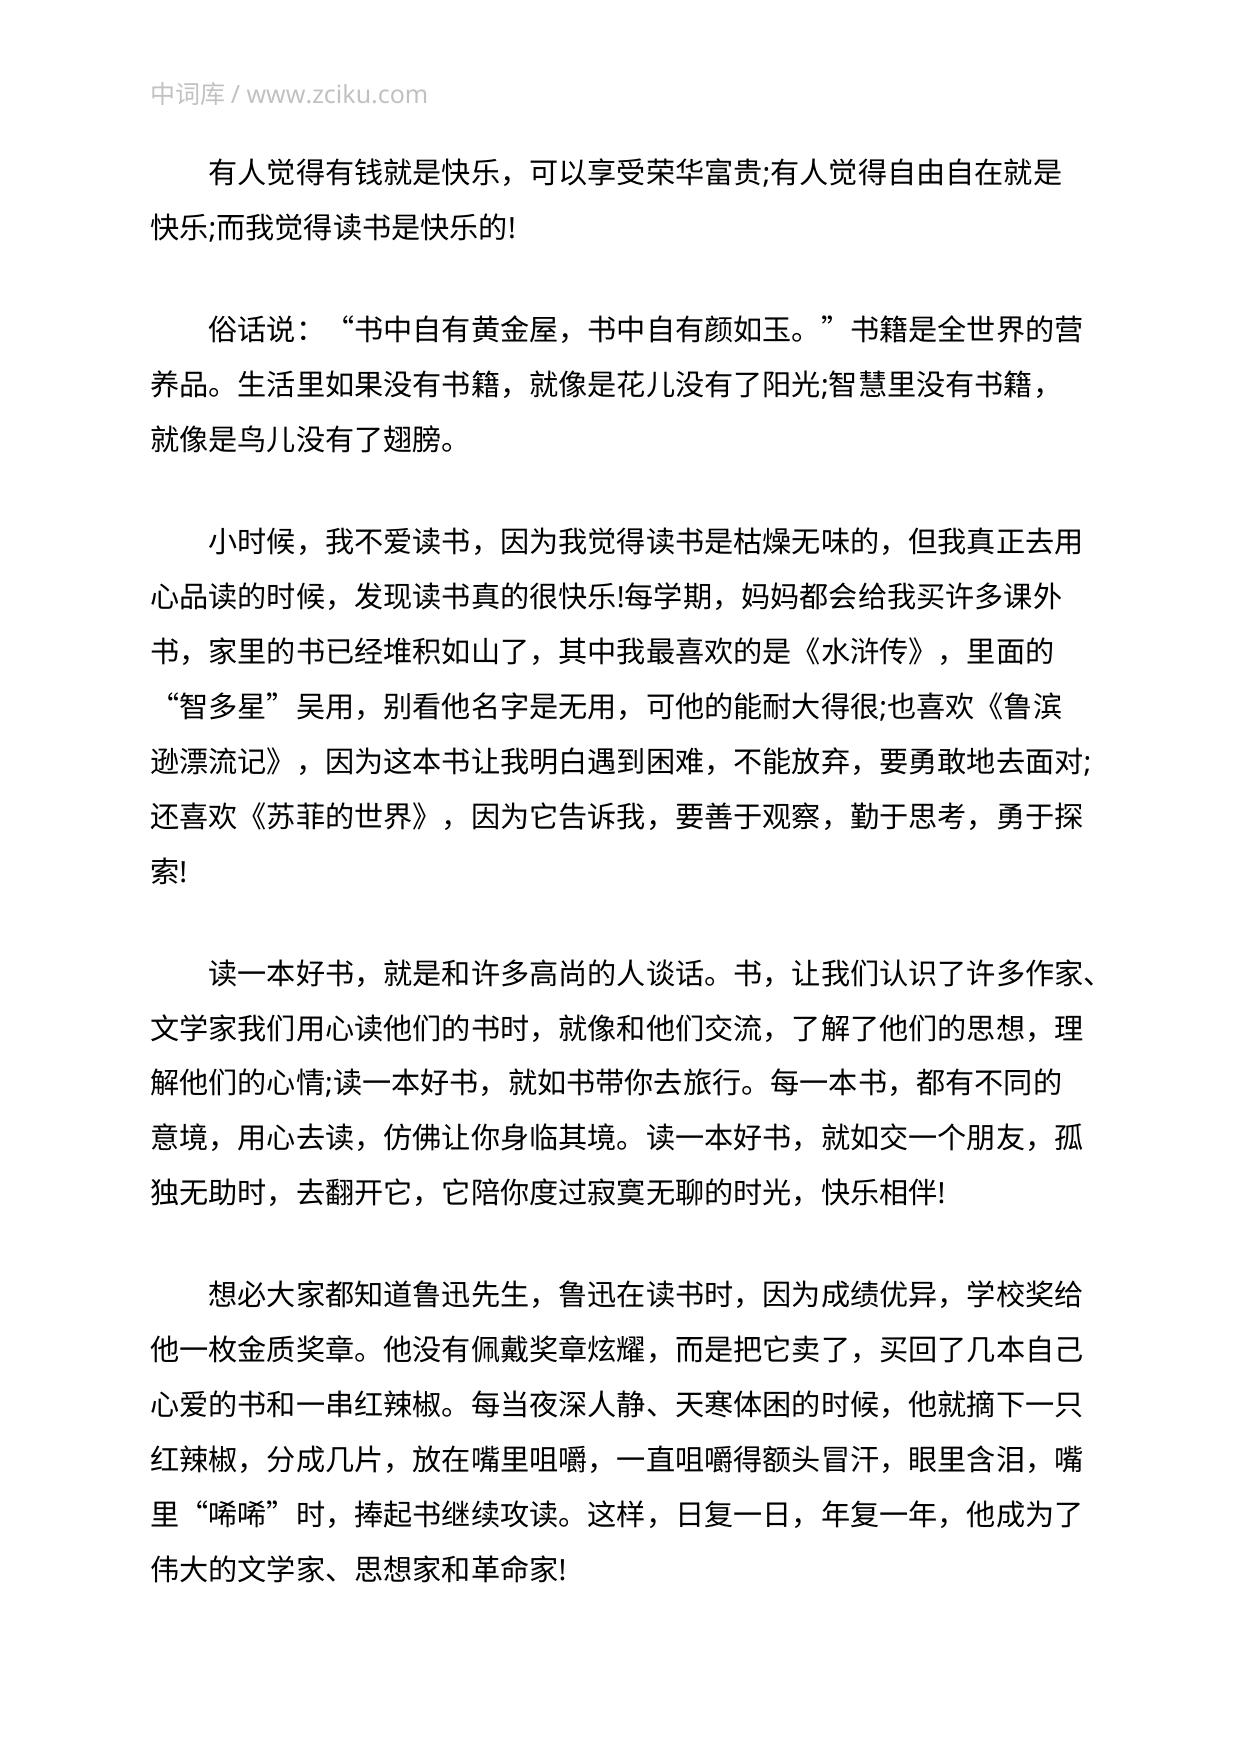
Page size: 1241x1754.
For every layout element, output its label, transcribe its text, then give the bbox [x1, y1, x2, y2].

text 俗话说：“书中自有黄金屋，书中自有颜如玉。”书籍是全世界的营养品。生活里如果没有书籍，就像是花儿没有了阳光;智慧里没有书籍，就像是鸟儿没有了翅膀。 [150, 307, 1090, 459]
text 小时候，我不爱读书，因为我觉得读书是枯燥无味的，但我真正去用心品读的时候，发现读书真的很快乐!每学期，妈妈都会给我买许多课外书，家里的书已经堆积如山了，其中我最喜欢的是《水浒传》，里面的“智多星”吴用，别看他名字是无用，可他的能耐大得很;也喜欢《鲁滨逊漂流记》，因为这本书让我明白遇到困难，不能放弃，要勇敢地去面对;还喜欢《苏菲的世界》，因为它告诉我，要善于观察，勤于思考，勇于探索! [150, 519, 1090, 891]
text 读一本好书，就是和许多高尚的人谈话。书，让我们认识了许多作家、文学家我们用心读他们的书时，就像和他们交流，了解了他们的思想，理解他们的心情;读一本好书，就如书带你去旅行。每一本书，都有不同的意境，用心去读，仿佛让你身临其境。读一本好书，就如交一个朋友，孤独无助时，去翻开它，它陪你度过寂寞无聊的时光，快乐相伴! [150, 950, 1090, 1212]
text 想必大家都知道鲁迅先生，鲁迅在读书时，因为成绩优异，学校奖给他一枚金质奖章。他没有佩戴奖章炫耀，而是把它卖了，买回了几本自己心爱的书和一串红辣椒。每当夜深人静、天寒体困的时候，他就摘下一只红辣椒，分成几片，放在嘴里咀嚼，一直咀嚼得额头冒汗，眼里含泪，嘴里“唏唏”时，捧起书继续攻读。这样，日复一日，年复一年，他成为了伟大的文学家、思想家和革命家! [150, 1272, 1090, 1589]
text 有人觉得有钱就是快乐，可以享受荣华富贵;有人觉得自由自在就是快乐;而我觉得读书是快乐的! [150, 150, 1090, 247]
